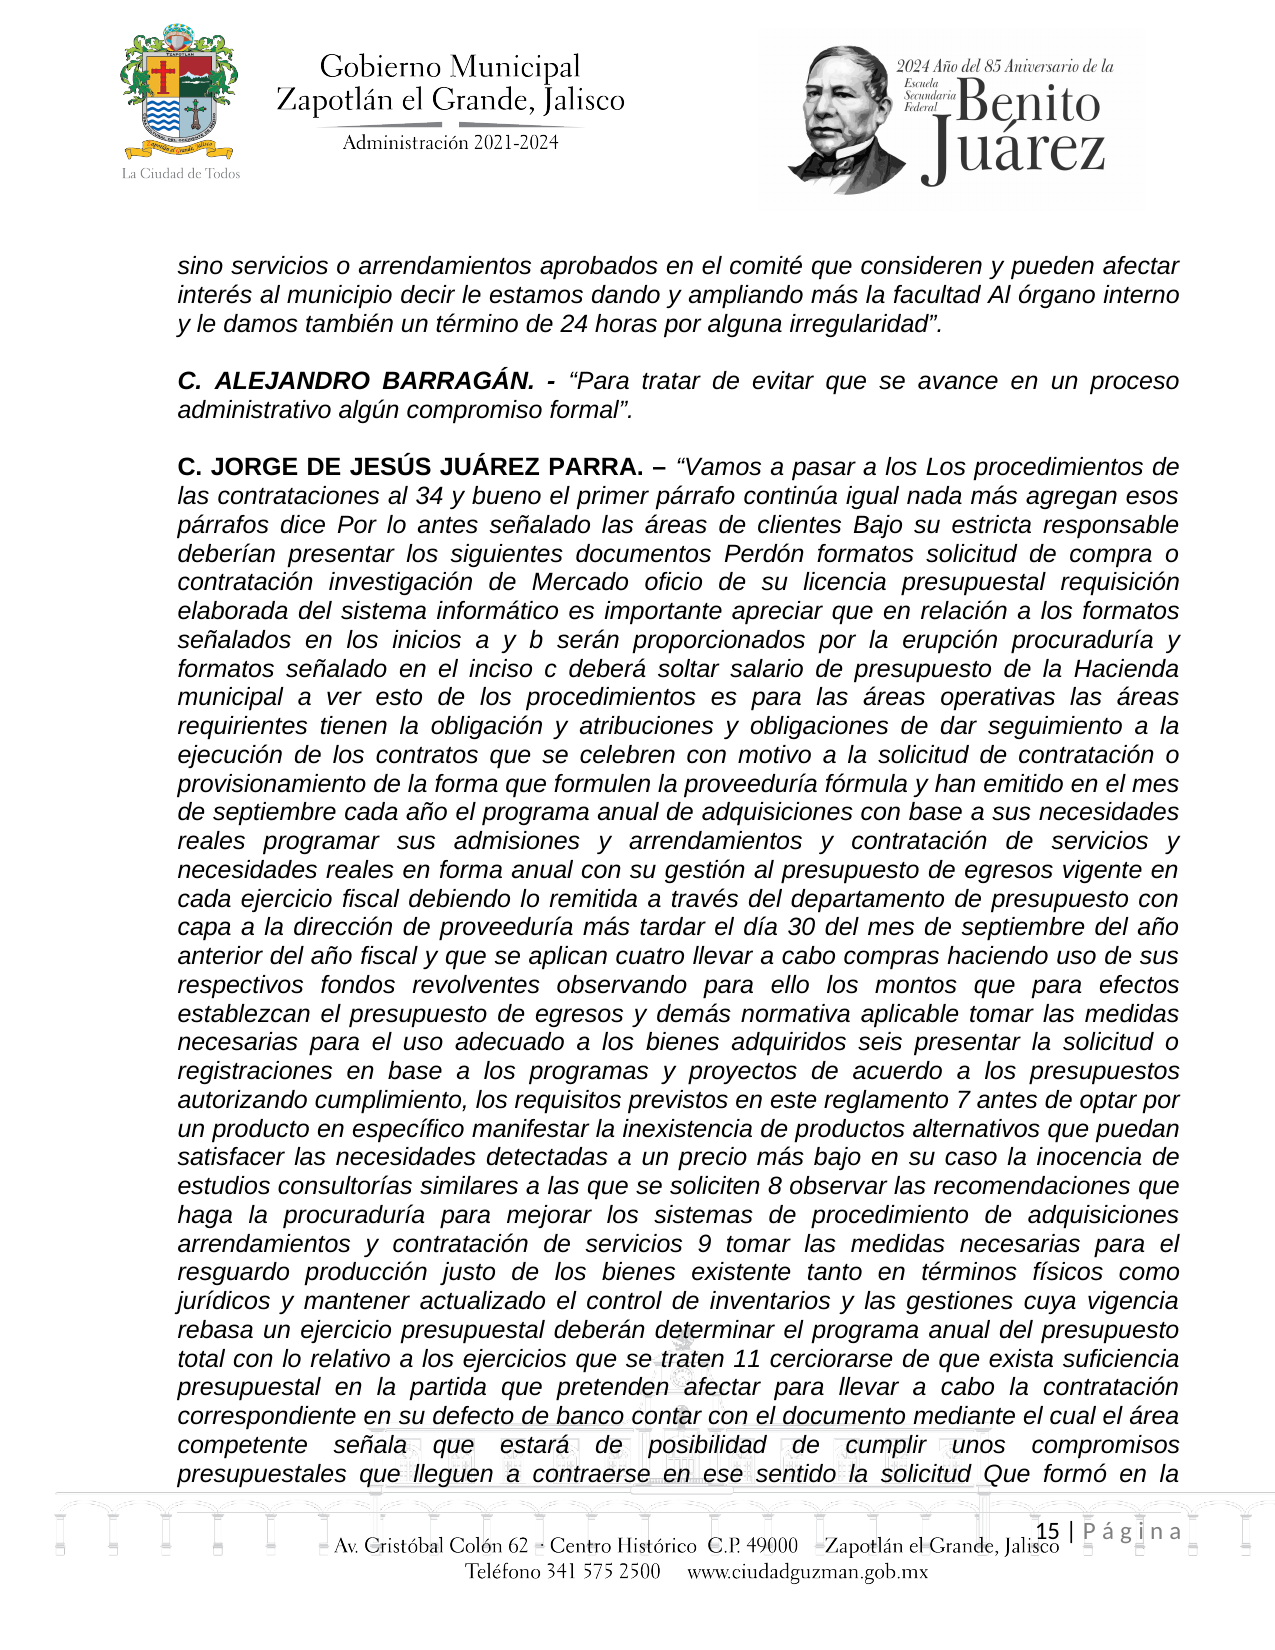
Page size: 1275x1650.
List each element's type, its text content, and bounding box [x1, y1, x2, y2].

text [177, 251, 1183, 337]
picture [41, 0, 1275, 1627]
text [177, 452, 1183, 1487]
text C. ALEJANDRO BARRAGÁN. - “Para tratar de evitar que se avance en un proceso administrativo algún compromiso formal”. [177, 366, 1183, 423]
